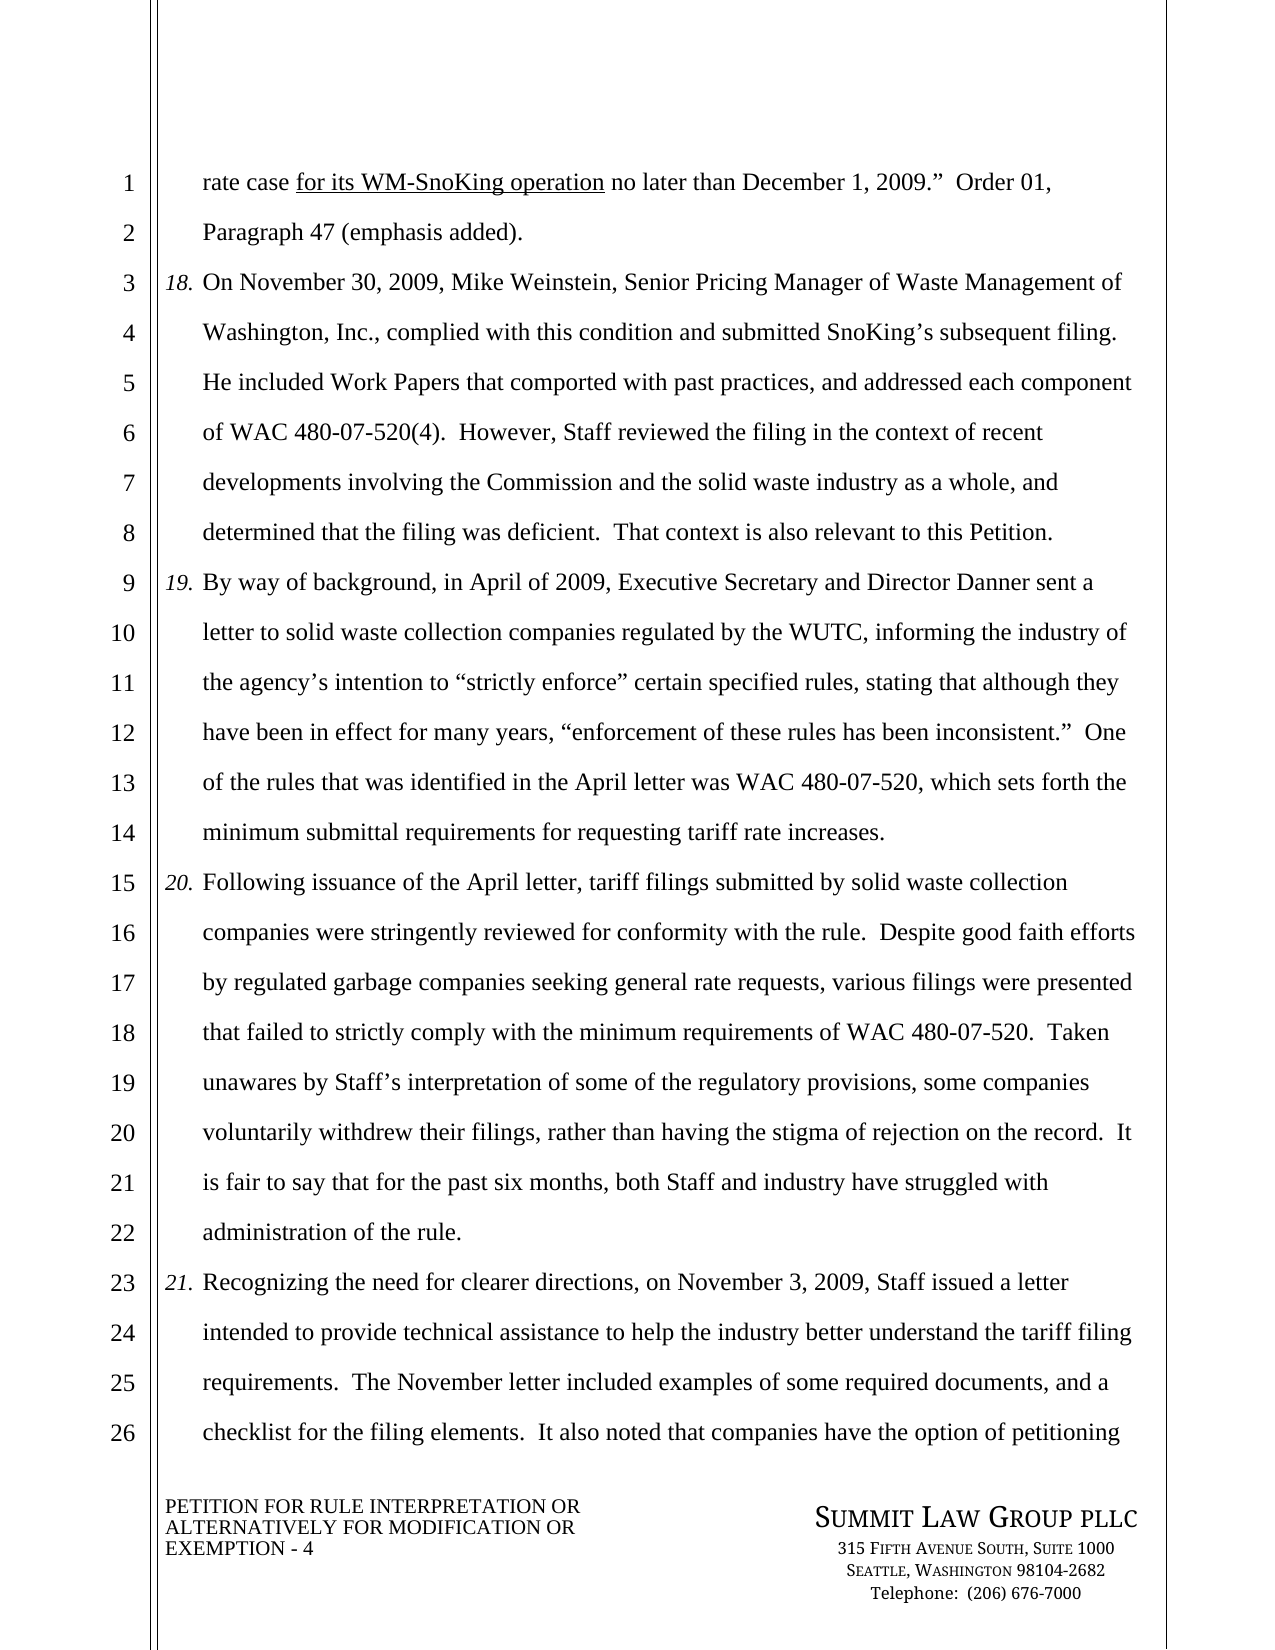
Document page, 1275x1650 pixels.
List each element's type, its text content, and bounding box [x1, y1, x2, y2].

text Following issuance of the April letter, tariff filings submitted by solid waste collection companies were stringently reviewed for conformity with the rule. Despite good faith efforts by regulated garbage companies seeking general rate requests, various filings were presented that failed to strictly comply with the minimum requirements of WAC 480-07-520. Taken unawares by Staff’s interpretation of some of the regulatory provisions, some companies voluntarily withdrew their filings, rather than having the stigma of rejection on the record. It is fair to say that for the past six months, both Staff and industry have struggled with administration of the rule. [165, 850, 1140, 1250]
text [165, 150, 1140, 250]
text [165, 1250, 1140, 1450]
text By way of background, in April of 2009, Executive Secretary and Director Danner sent a letter to solid waste collection companies regulated by the WUTC, informing the industry of the agency’s intention to “strictly enforce” certain specified rules, stating that although they have been in effect for many years, “enforcement of these rules has been inconsistent.” One of the rules that was identified in the April letter was WAC 480-07-520, which sets forth the minimum submittal requirements for requesting tariff rate increases. [165, 550, 1140, 850]
text On November 30, 2009, Mike Weinstein, Senior Pricing Manager of Waste Management of Washington, Inc., complied with this condition and submitted SnoKing’s subsequent filing. He included Work Papers that comported with past practices, and addressed each component of WAC 480-07-520(4). However, Staff reviewed the filing in the context of recent developments involving the Commission and the solid waste industry as a whole, and determined that the filing was deficient. That context is also relevant to this Petition. [165, 250, 1140, 550]
